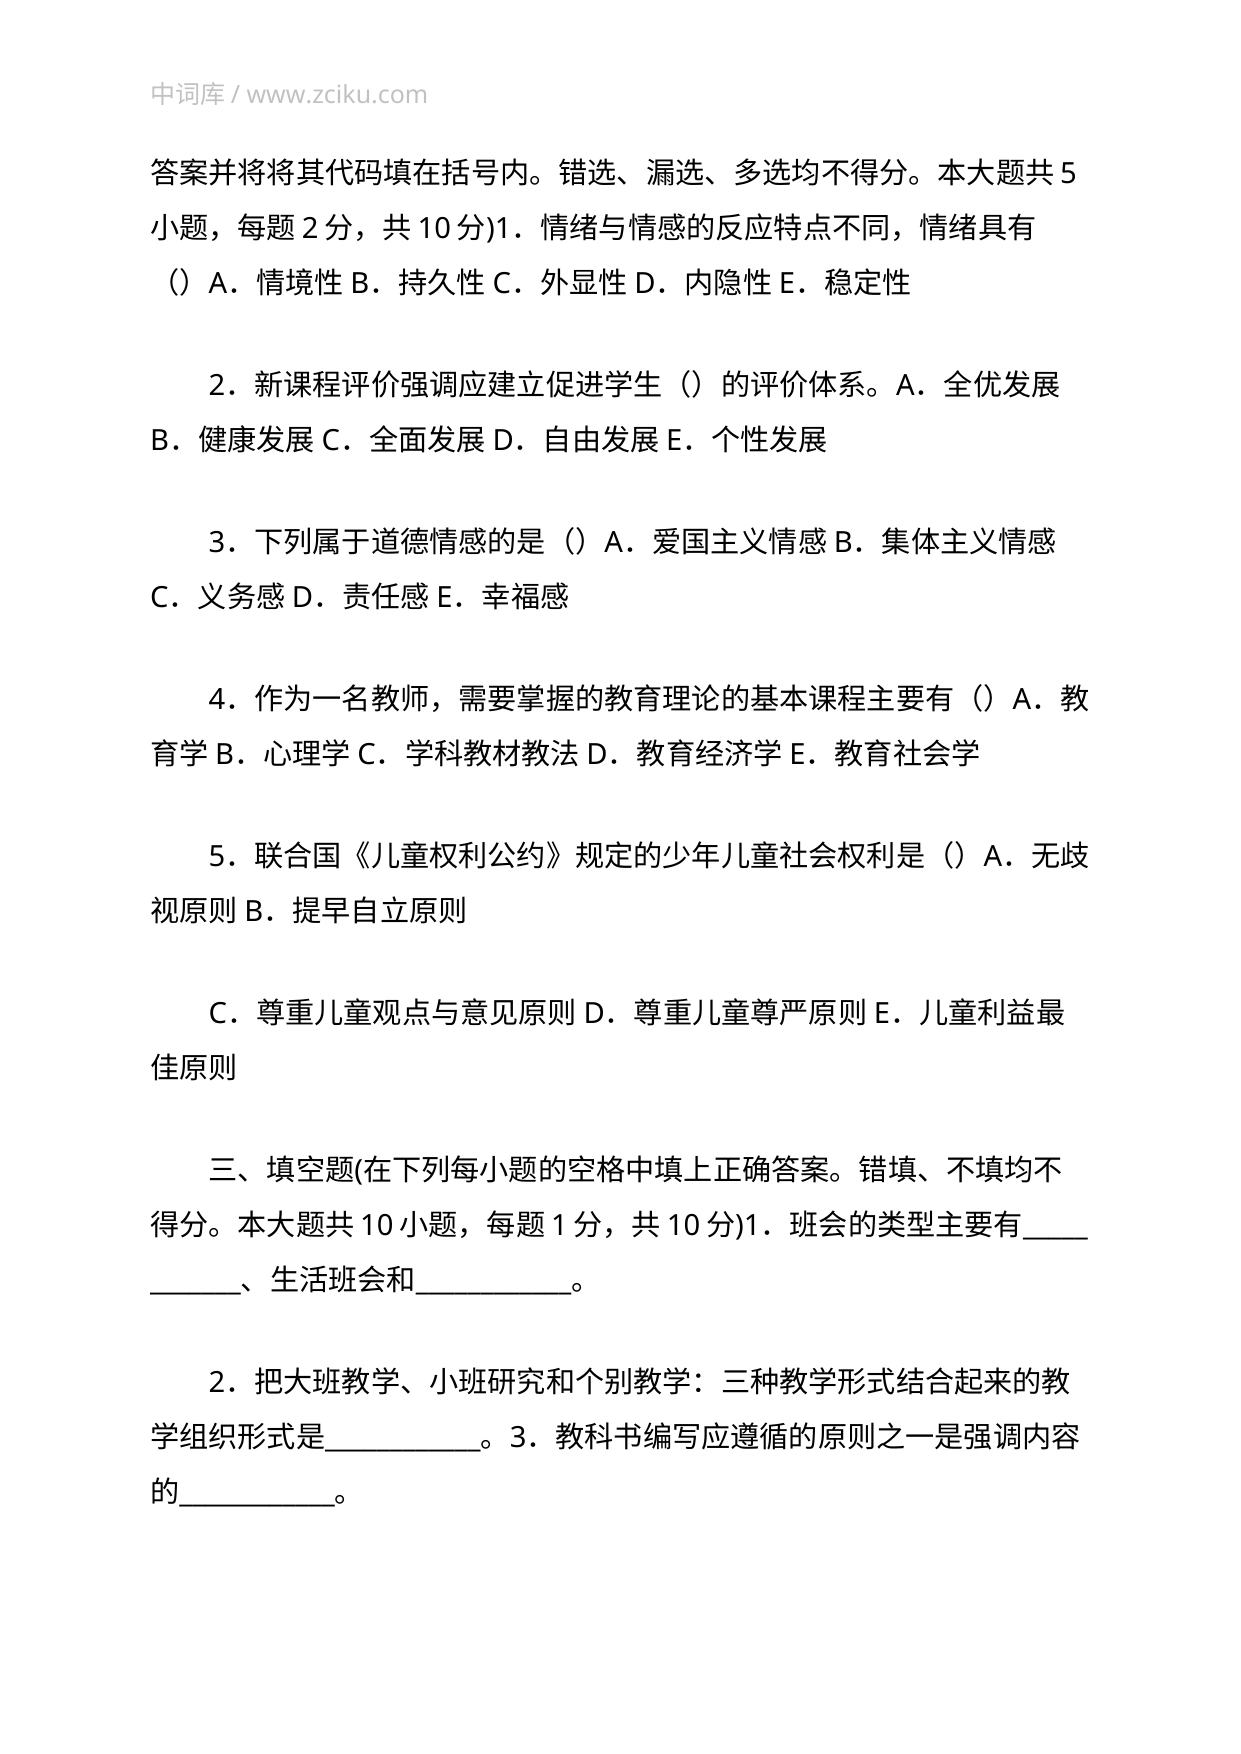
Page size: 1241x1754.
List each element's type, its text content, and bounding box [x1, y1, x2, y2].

text C．尊重儿童观点与意见原则 D．尊重儿童尊严原则 E．儿童利益最佳原则 [150, 990, 1090, 1087]
text 4．作为一名教师，需要掌握的教育理论的基本课程主要有（）A．教育学 B．心理学 C．学科教材教法 D．教育经济学 E．教育社会学 [150, 676, 1090, 773]
text 2．新课程评价强调应建立促进学生（）的评价体系。A．全优发展 B．健康发展 C．全面发展 D．自由发展 E．个性发展 [150, 362, 1090, 459]
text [150, 150, 1090, 302]
text 三、填空题(在下列每小题的空格中填上正确答案。错填、不填均不得分。本大题共10小题，每题1分，共10分)1．班会的类型主要有____________、生活班会和____________。 [150, 1147, 1090, 1299]
text 2．把大班教学、小班研究和个别教学：三种教学形式结合起来的教学组织形式是____________。3．教科书编写应遵循的原则之一是强调内容的____________。 [150, 1359, 1090, 1511]
text 3．下列属于道德情感的是（）A．爱国主义情感 B．集体主义情感 C．义务感 D．责任感 E．幸福感 [150, 519, 1090, 616]
text 5．联合国《儿童权利公约》规定的少年儿童社会权利是（）A．无歧视原则 B．提早自立原则 [150, 833, 1090, 930]
